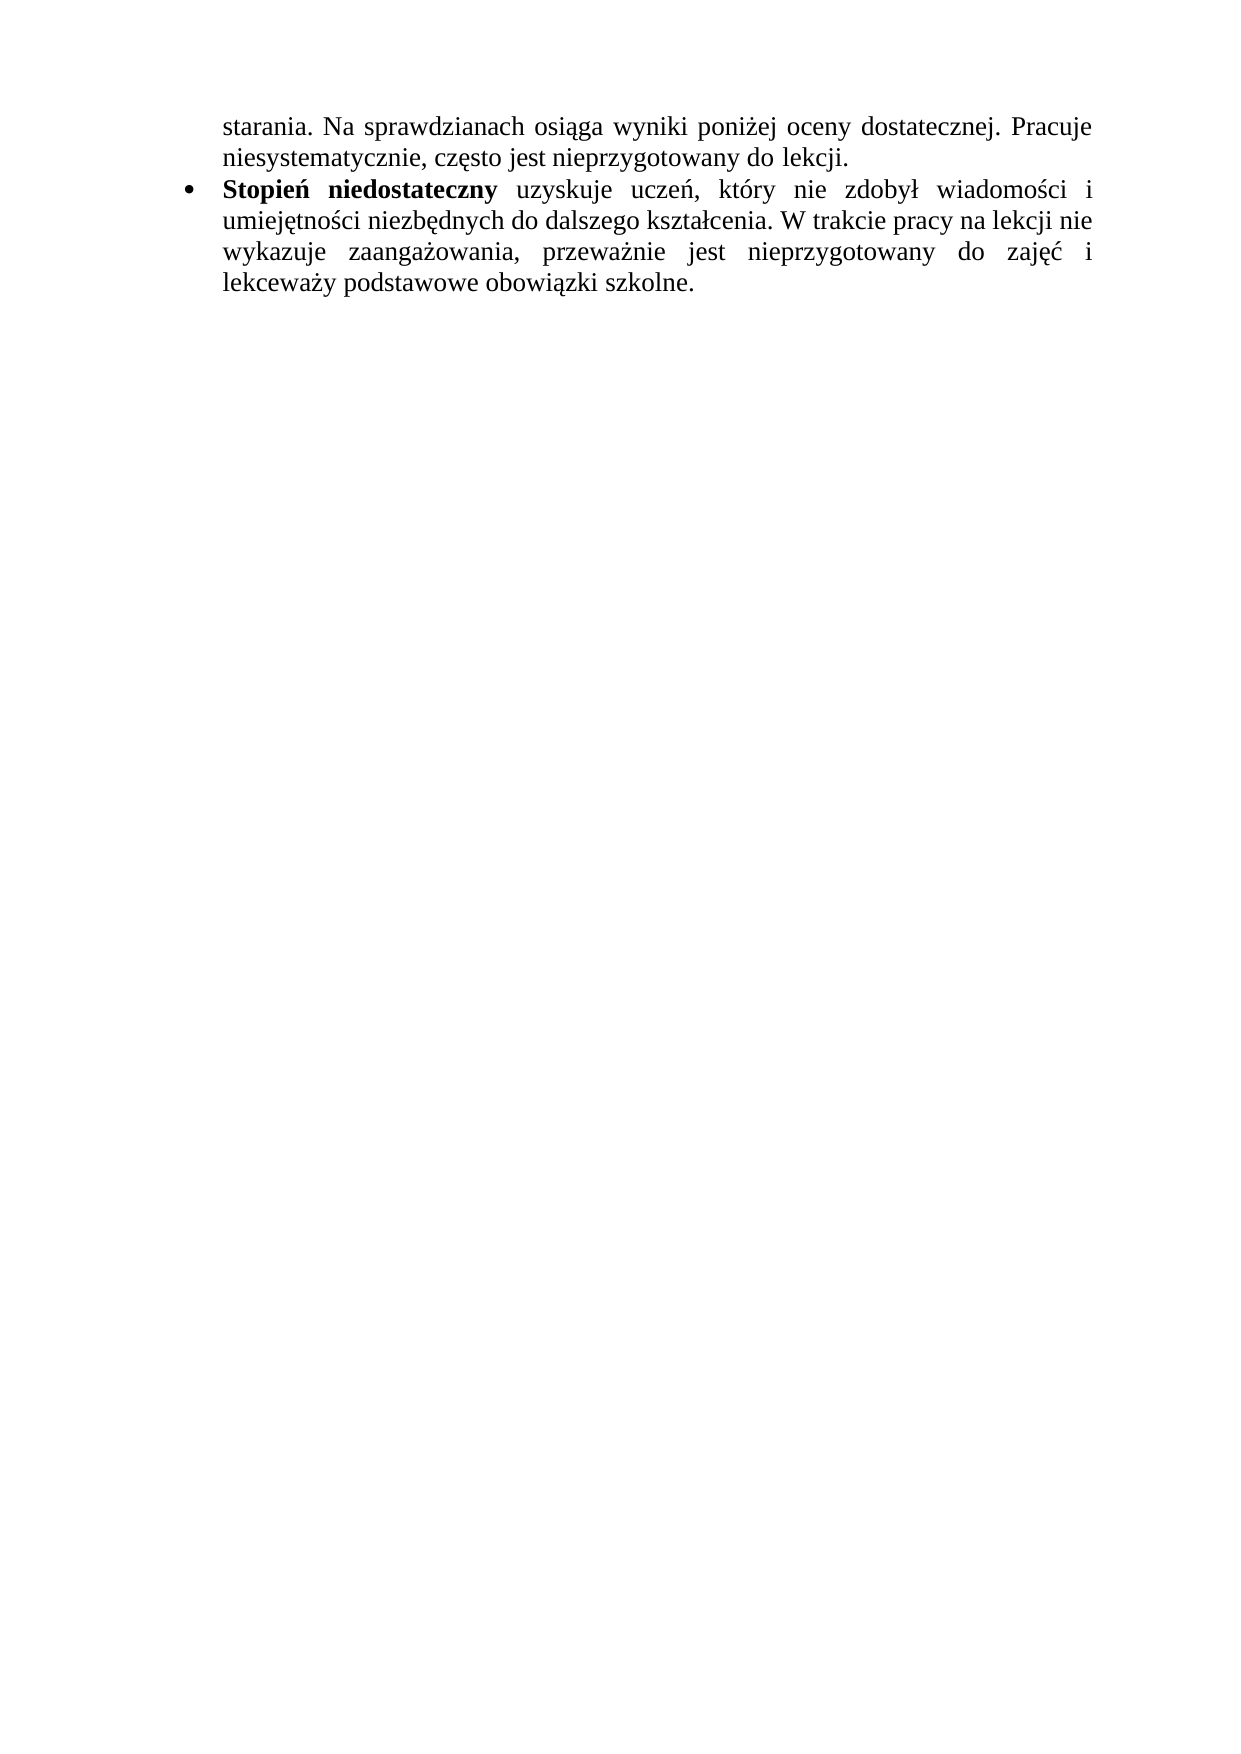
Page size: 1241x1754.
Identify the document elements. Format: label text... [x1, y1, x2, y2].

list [185, 110, 1093, 173]
list Stopień niedostateczny uzyskuje uczeń, który nie zdobył wiadomości i umiejętności niezbędnych do dalszego kształcenia. W trakcie pracy na lekcji nie wykazuje zaangażowania, przeważnie jest nieprzygotowany do zajęć i lekceważy podstawowe obowiązki szkolne. [185, 173, 1094, 297]
